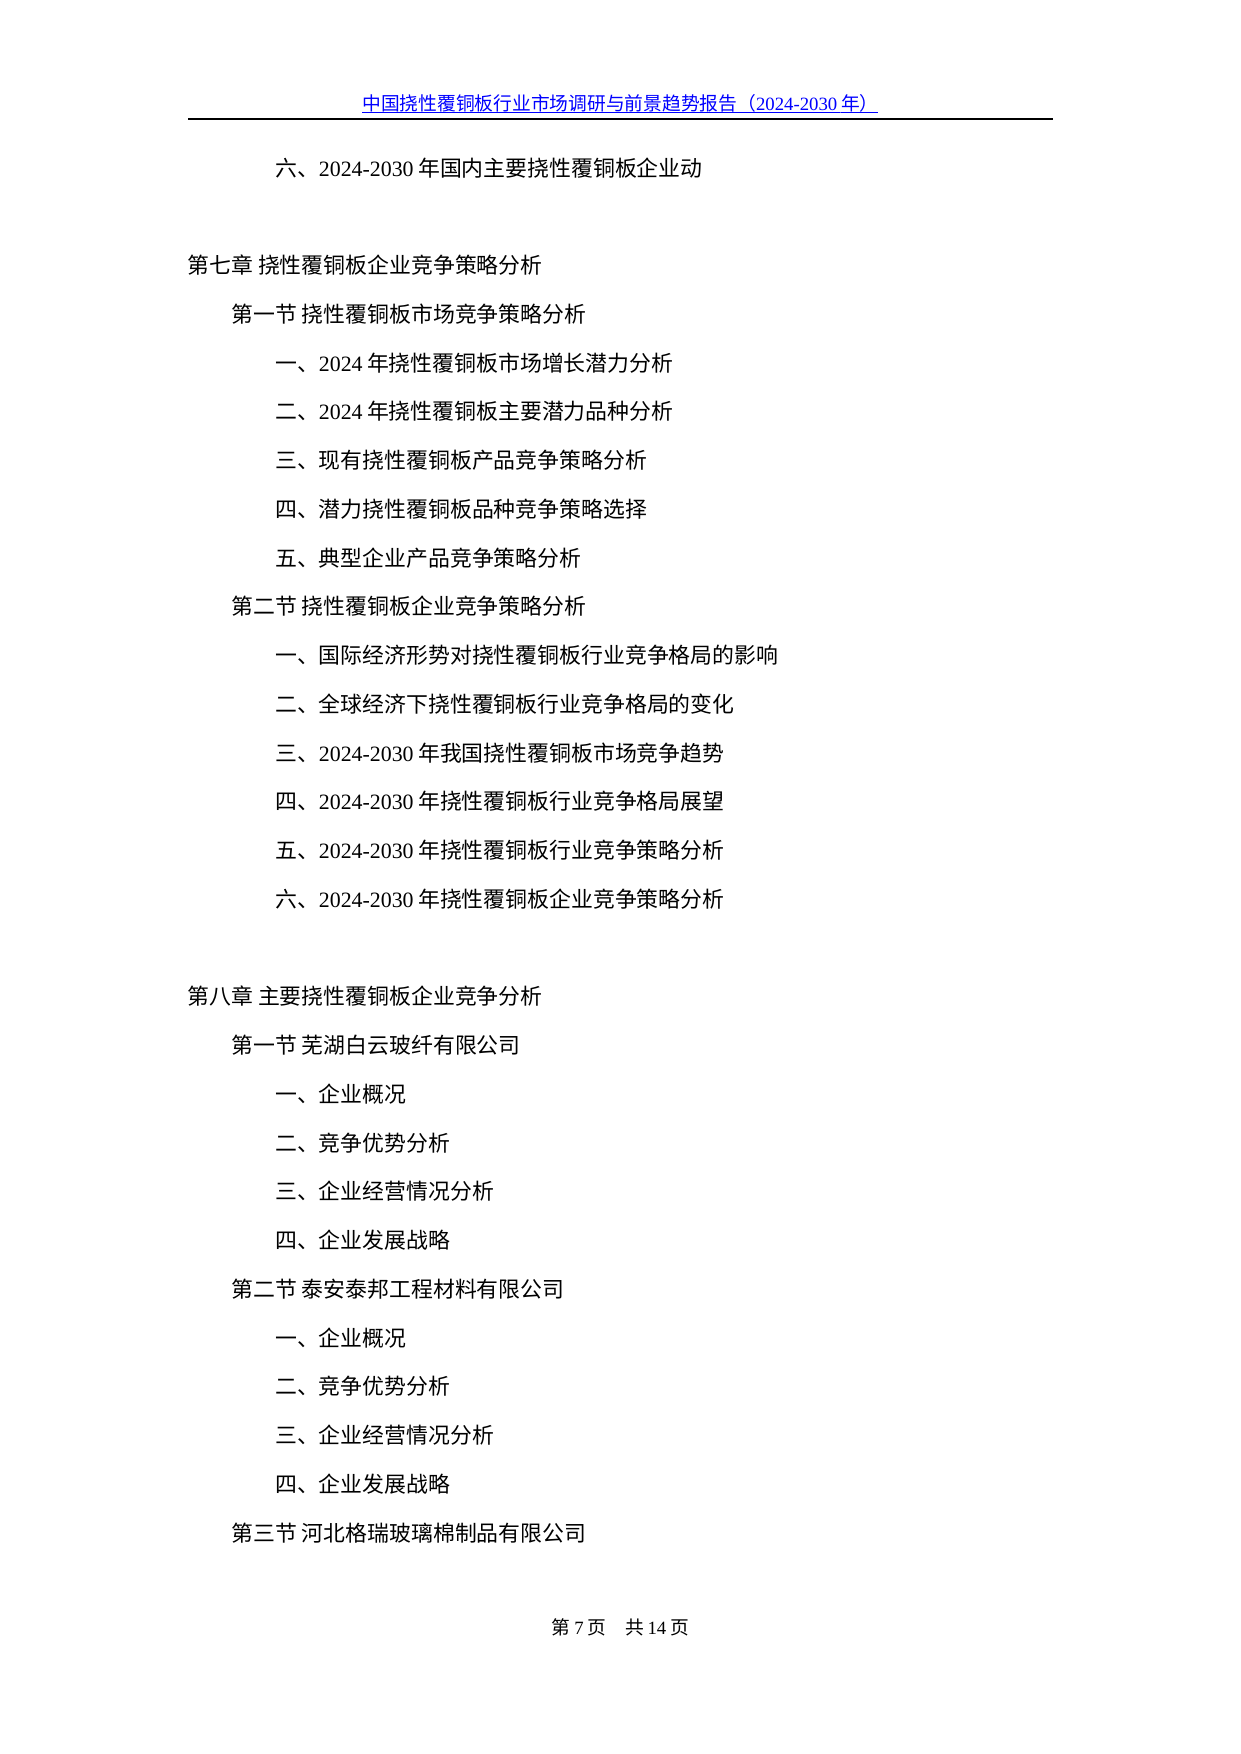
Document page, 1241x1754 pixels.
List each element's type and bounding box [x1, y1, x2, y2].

text [187, 150, 1053, 1548]
